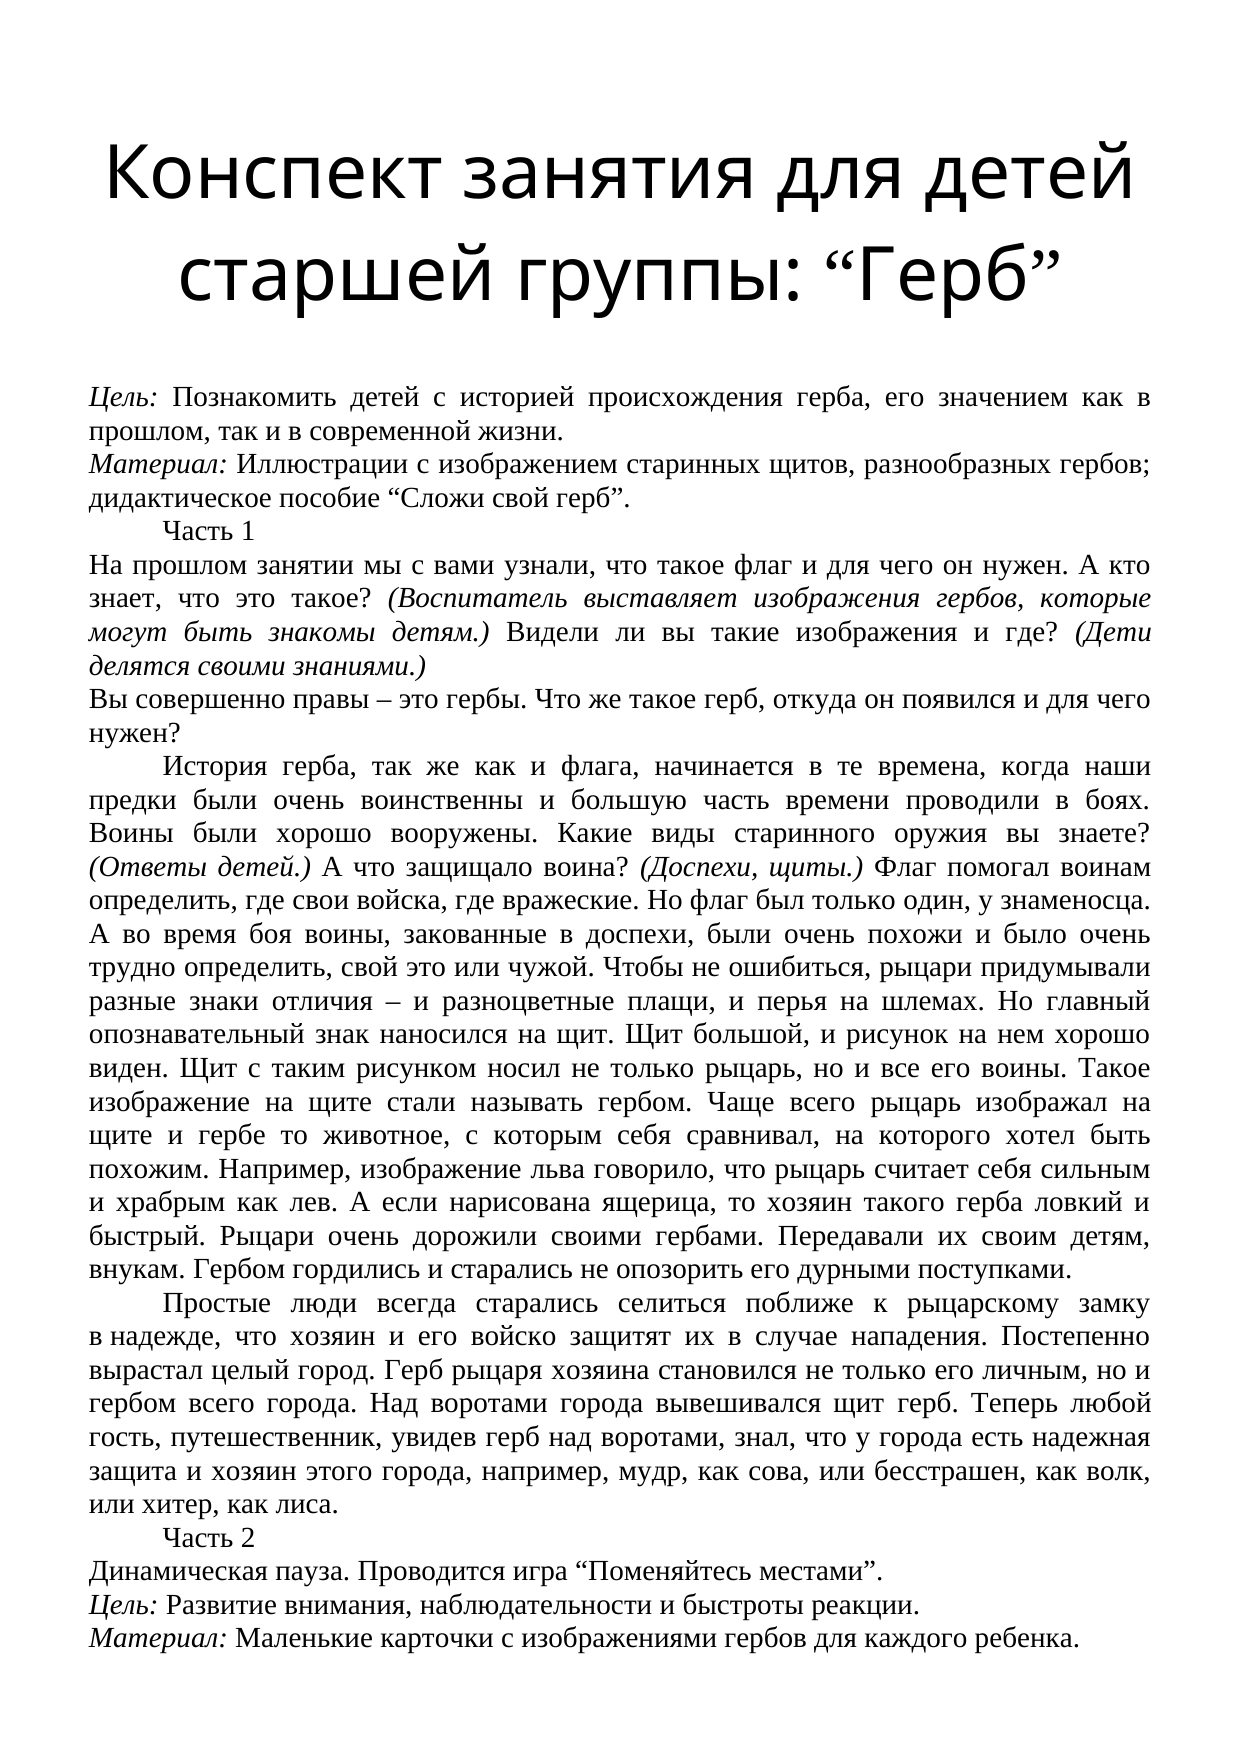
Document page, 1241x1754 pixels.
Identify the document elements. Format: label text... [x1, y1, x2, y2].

text Конспект занятия для детей старшей группы: “Герб” [89, 118, 1152, 322]
text Простые люди всегда старались селиться поближе к рыцарскому замку в надежде, что хозяин и его войско защитят их в случае нападения. Постепенно вырастал целый город. Герб рыцаря хозяина становился не только его личным, но и гербом всего города. Над воротами города вывешивался щит герб. Теперь любой гость, путешественник, увидев герб над воротами, знал, что у города есть надежная защита и хозяин этого города, например, мудр, как сова, или бесстрашен, как волк, или хитер, как лиса. [89, 1285, 1152, 1520]
text История герба, так же как и флага, начинается в те времена, когда наши предки были очень воинственны и большую часть времени проводили в боях. Воины были хорошо вооружены. Какие виды старинного оружия вы знаете? (Ответы детей.) А что защищало воина? (Доспехи, щиты.) Флаг помогал воинам определить, где свои войска, где вражеские. Но флаг был только один, у знаменосца. А во время боя воины, закованные в доспехи, были очень похожи и было очень трудно определить, свой это или чужой. Чтобы не ошибиться, рыцари придумывали разные знаки отличия – и разноцветные плащи, и перья на шлемах. Но главный опознавательный знак наносился на щит. Щит большой, и рисунок на нем хорошо виден. Щит с таким рисунком носил не только рыцарь, но и все его воины. Такое изображение на щите стали называть гербом. Чаще всего рыцарь изображал на щите и гербе то животное, с которым себя сравнивал, на которого хотел быть похожим. Например, изображение льва говорило, что рыцарь считает себя сильным и храбрым как лев. А если нарисована ящерица, то хозяин такого герба ловкий и быстрый. Рыцари очень дорожили своими гербами. Передавали их своим детям, внукам. Гербом гордились и старались не опозорить его дурными поступками. [89, 748, 1152, 1285]
text Вы совершенно правы – это гербы. Что же такое герб, откуда он появился и для чего нужен? [89, 681, 1152, 748]
text Материал: Иллюстрации с изображением старинных щитов, разнообразных гербов; дидактическое пособие “Сложи свой герб”. [89, 446, 1152, 513]
text Цель: Познакомить детей с историей происхождения герба, его значением как в прошлом, так и в современной жизни. [89, 379, 1152, 446]
text Материал: Маленькие карточки с изображениями гербов для каждого ребенка. [89, 1620, 1152, 1654]
text Часть 1 [89, 513, 1152, 547]
text Часть 2 [89, 1520, 1152, 1553]
text Цель: Развитие внимания, наблюдательности и быстроты реакции. [89, 1587, 1152, 1620]
text Динамическая пауза. Проводится игра “Поменяйтесь местами”. [89, 1553, 1152, 1587]
text На прошлом занятии мы с вами узнали, что такое флаг и для чего он нужен. А кто знает, что это такое? (Воспитатель выставляет изображения гербов, которые могут быть знакомы детям.) Видели ли вы такие изображения и где? (Дети делятся своими знаниями.) [89, 547, 1152, 681]
